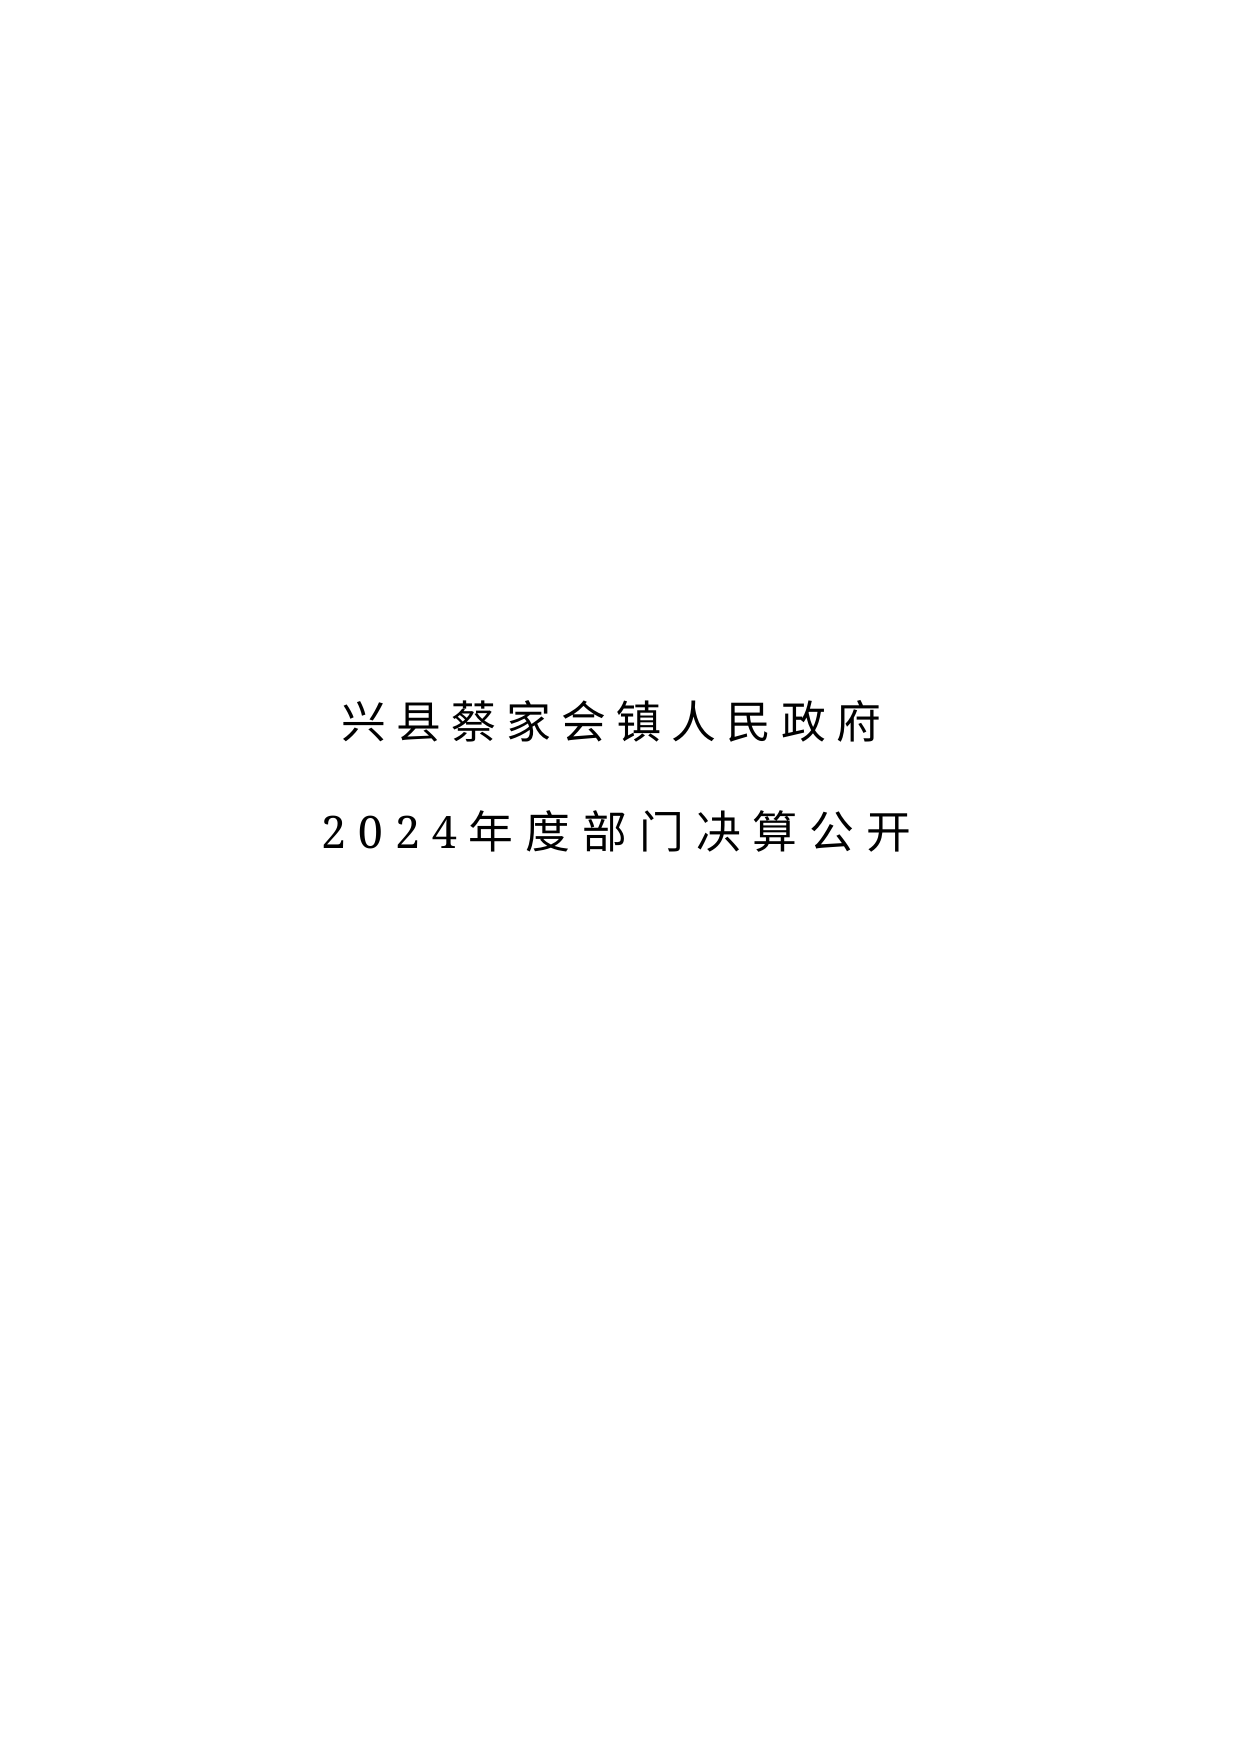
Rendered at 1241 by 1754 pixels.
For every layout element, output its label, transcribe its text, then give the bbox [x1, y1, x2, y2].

text 2 0 2 4 年 度 部 门 决 算 公 开 [321, 803, 1240, 864]
text 兴县蔡家会镇人民政府 [341, 694, 1240, 749]
